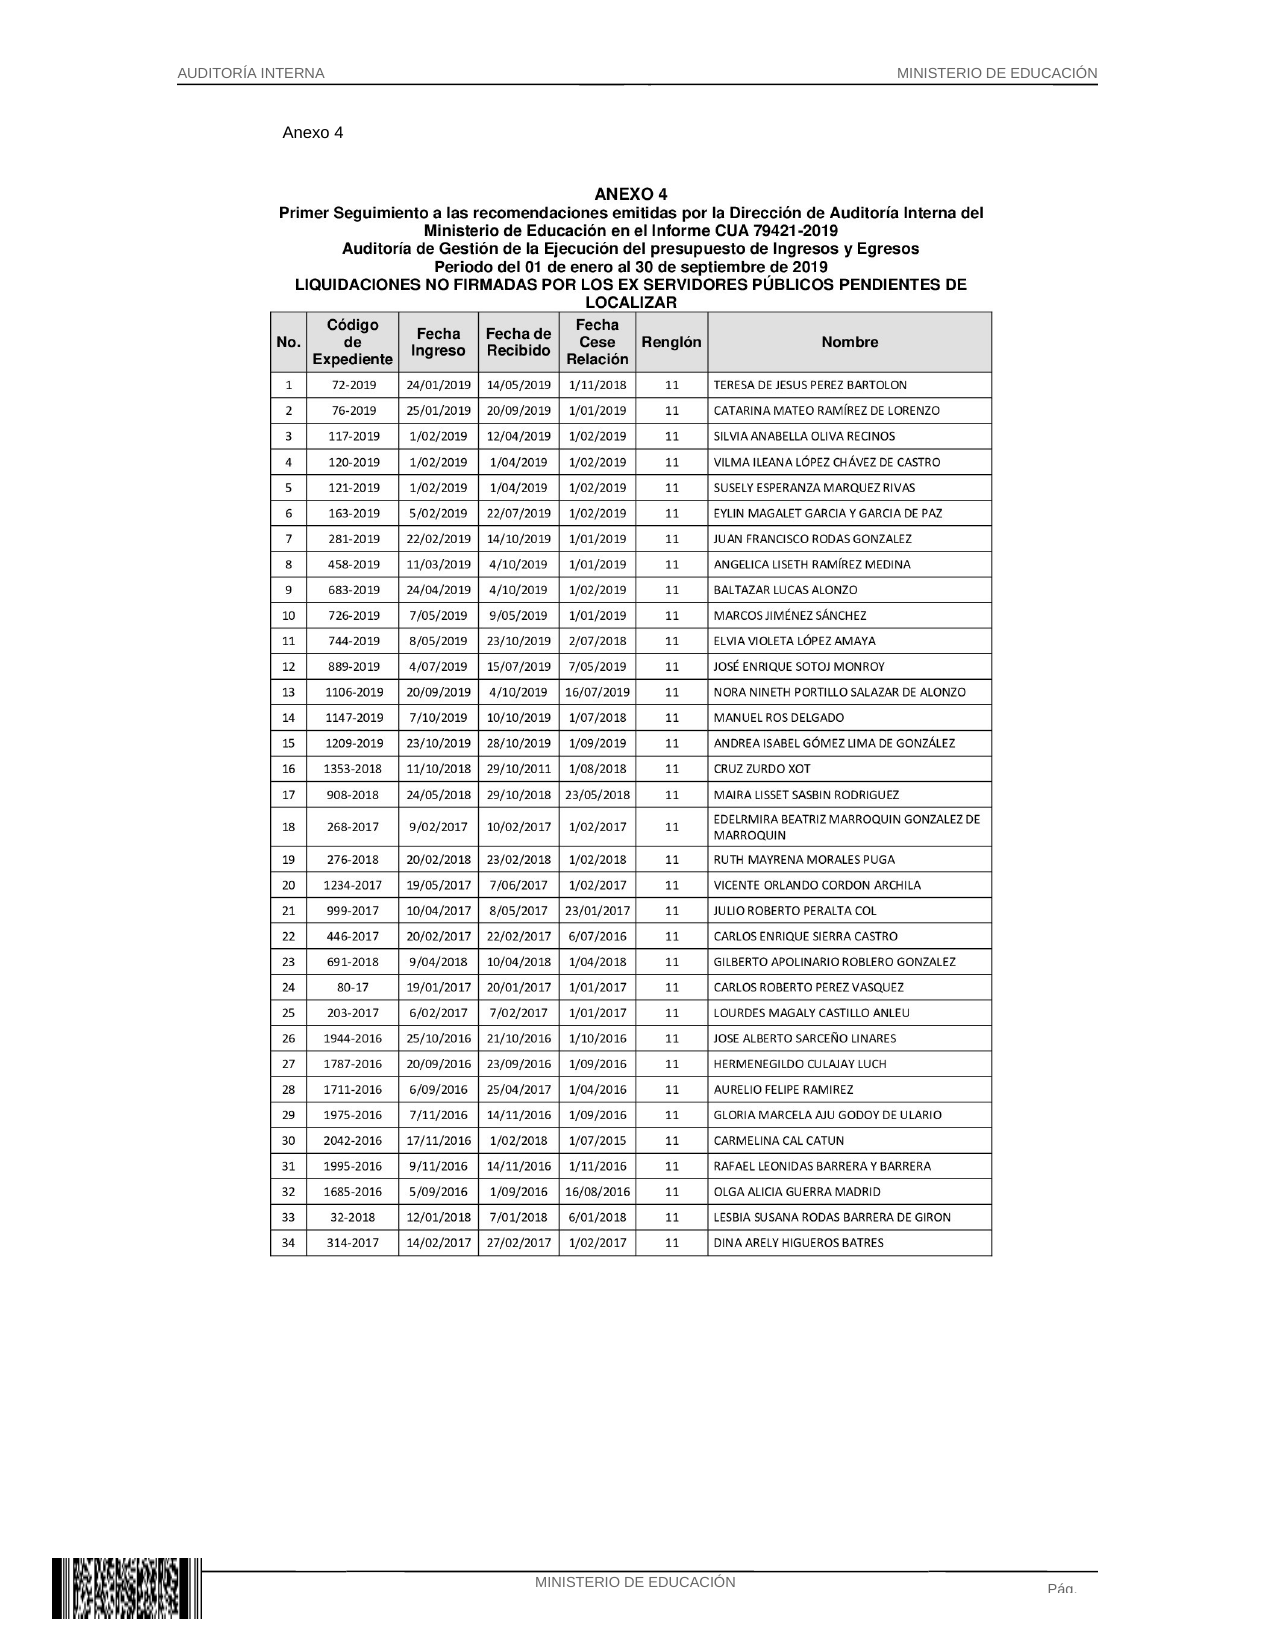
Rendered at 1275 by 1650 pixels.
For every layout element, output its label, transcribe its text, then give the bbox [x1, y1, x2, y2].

picture [52, 1558, 202, 1619]
picture [270, 184, 993, 1258]
text Anexo 4 [282, 123, 1108, 142]
